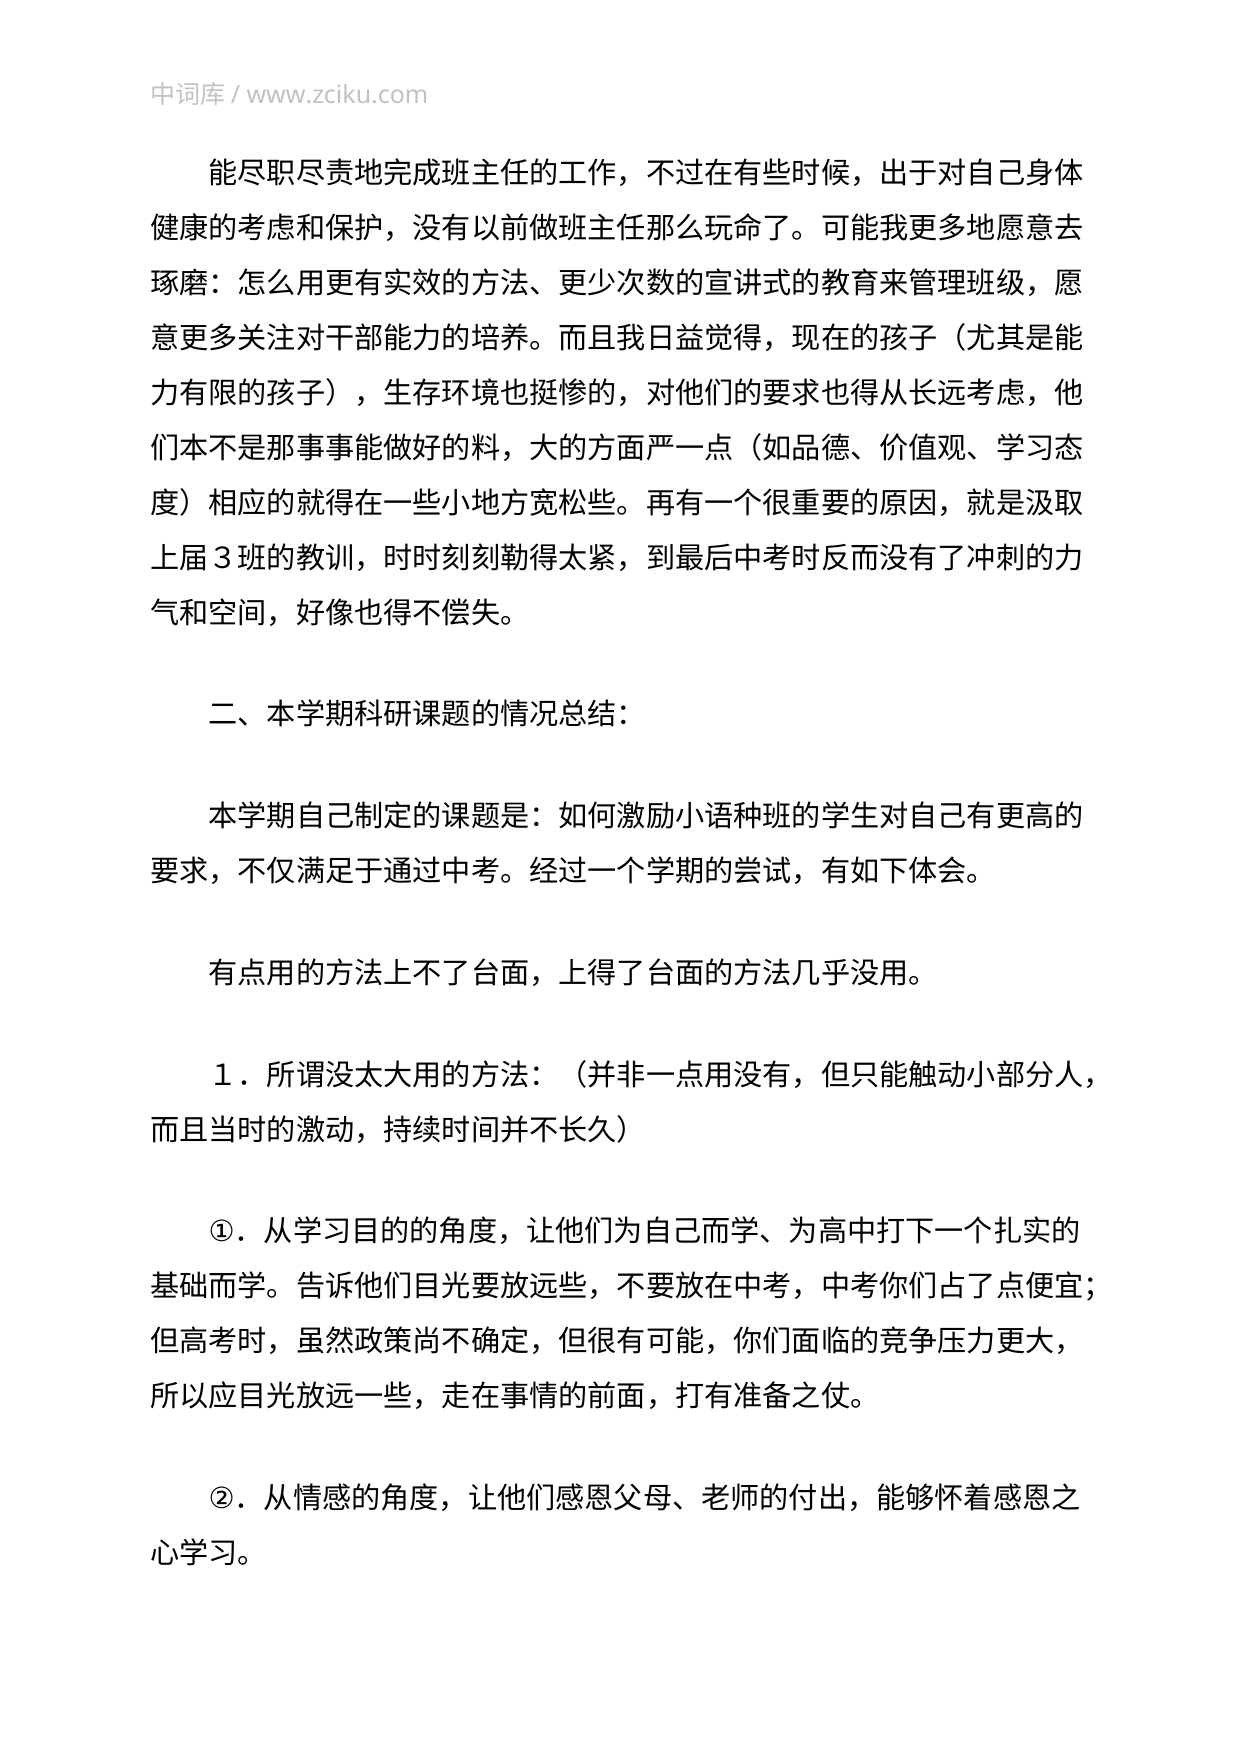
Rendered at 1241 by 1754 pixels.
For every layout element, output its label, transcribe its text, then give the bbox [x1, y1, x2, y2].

text ①．从学习目的的角度，让他们为自己而学、为高中打下一个扎实的基础而学。告诉他们目光要放远些，不要放在中考，中考你们占了点便宜；但高考时，虽然政策尚不确定，但很有可能，你们面临的竞争压力更大，所以应目光放远一些，走在事情的前面，打有准备之仗。 [150, 1208, 1090, 1415]
text 二、本学期科研课题的情况总结： [150, 691, 1090, 733]
text ②．从情感的角度，让他们感恩父母、老师的付出，能够怀着感恩之心学习。 [150, 1474, 1090, 1572]
text 本学期自己制定的课题是：如何激励小语种班的学生对自己有更高的要求，不仅满足于通过中考。经过一个学期的尝试，有如下体会。 [150, 793, 1090, 890]
text １．所谓没太大用的方法：（并非一点用没有，但只能触动小部分人，而且当时的激动，持续时间并不长久） [150, 1051, 1090, 1148]
text 能尽职尽责地完成班主任的工作，不过在有些时候，出于对自己身体健康的考虑和保护，没有以前做班主任那么玩命了。可能我更多地愿意去琢磨：怎么用更有实效的方法、更少次数的宣讲式的教育来管理班级，愿意更多关注对干部能力的培养。而且我日益觉得，现在的孩子（尤其是能力有限的孩子），生存环境也挺惨的，对他们的要求也得从长远考虑，他们本不是那事事能做好的料，大的方面严一点（如品德、价值观、学习态度）相应的就得在一些小地方宽松些。再有一个很重要的原因，就是汲取上届３班的教训，时时刻刻勒得太紧，到最后中考时反而没有了冲刺的力气和空间，好像也得不偿失。 [150, 150, 1090, 631]
text 有点用的方法上不了台面，上得了台面的方法几乎没用。 [150, 949, 1090, 992]
